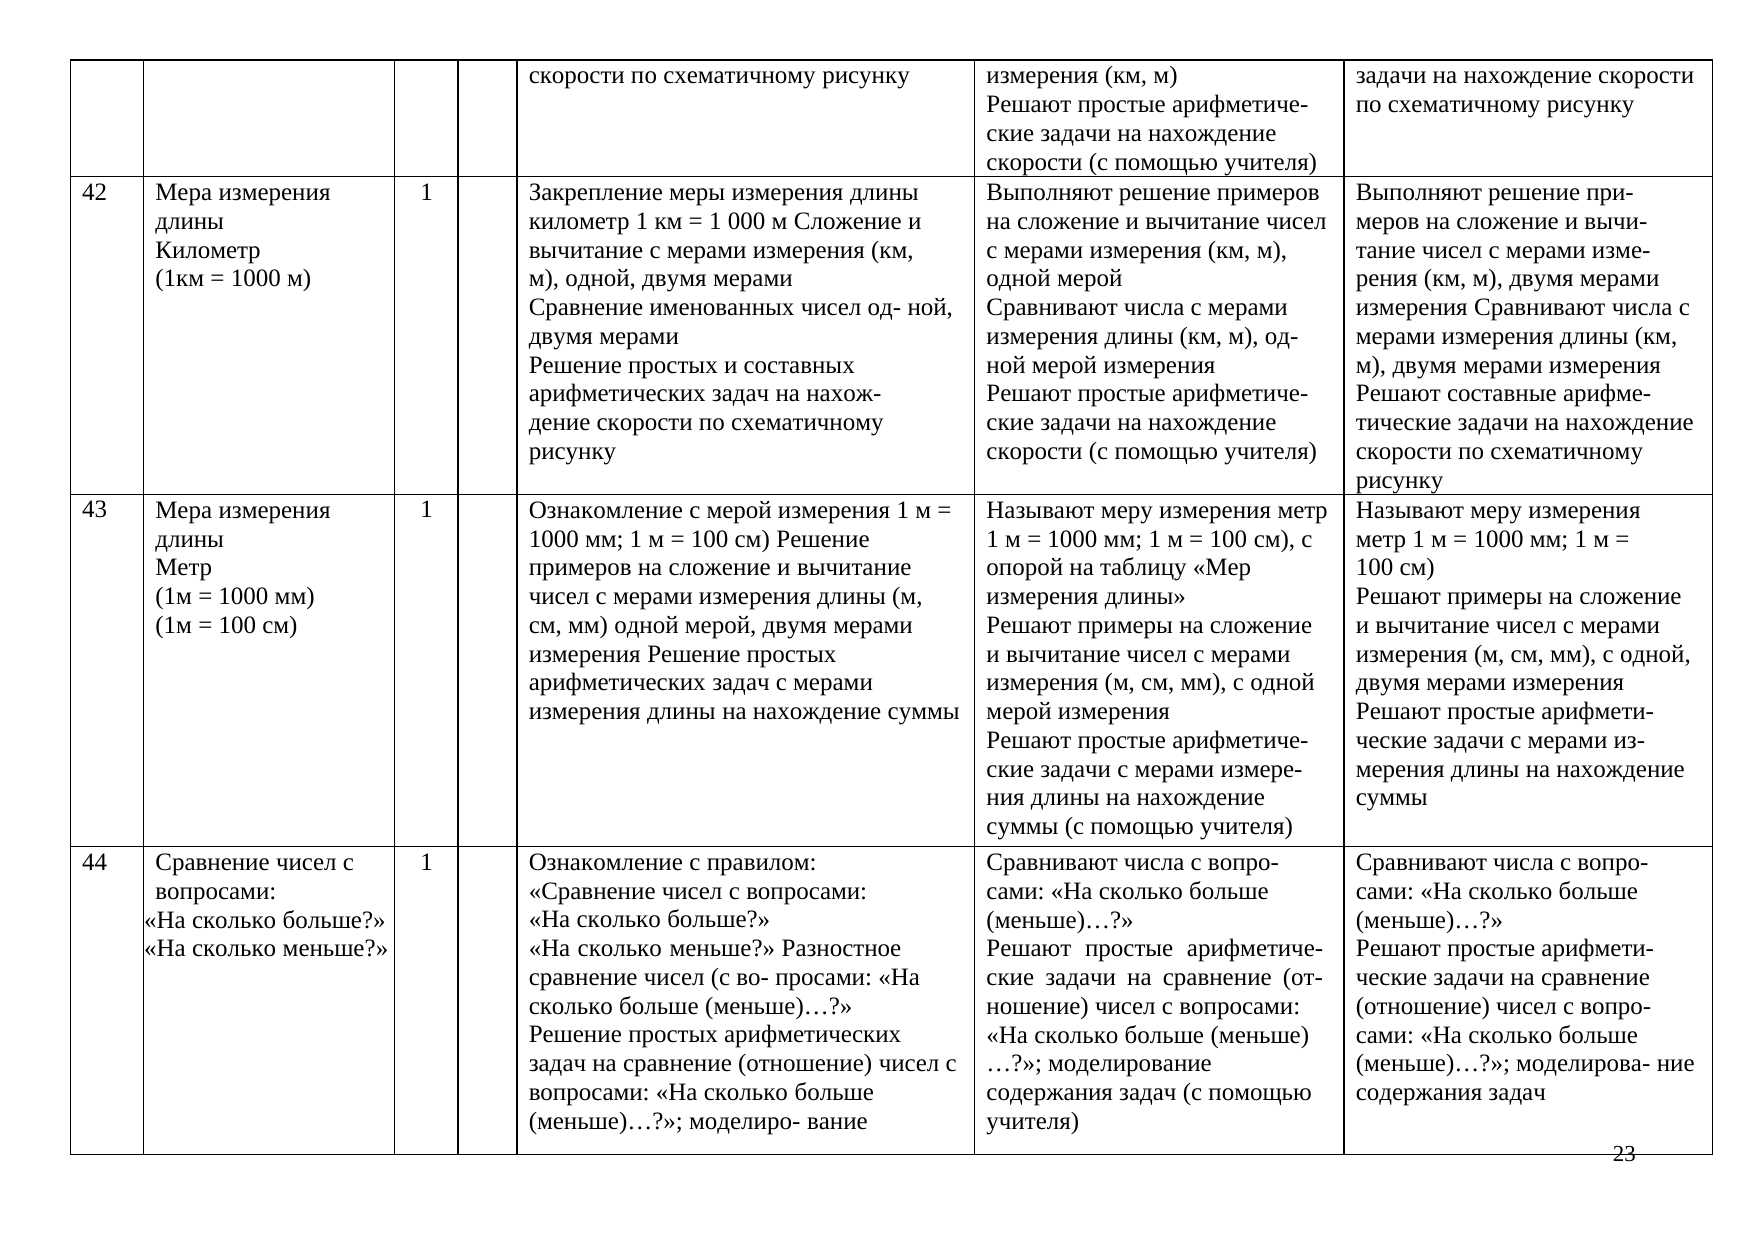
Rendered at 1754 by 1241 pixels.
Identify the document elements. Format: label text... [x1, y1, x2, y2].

table_cell Мера измерения длины Километр (1км = 1000 м) [144, 177, 394, 493]
table_cell [459, 177, 516, 493]
table_cell Называют меру измерения метр 1 м = 1000 мм; 1 м = 100 см), с опорой на таблицу «Мер измерения длины» Решают примеры на сложение и вычитание чисел с мерами измерения (м, см, мм), с одной мерой измерения Решают простые арифметиче- ские задачи с мерами измере- ния длины на нахождение суммы (с помощью учителя) [975, 495, 1343, 846]
table_cell 1 [395, 495, 457, 846]
table_cell 1 [395, 177, 457, 493]
table_cell 1 [395, 847, 457, 1153]
table_cell Мера измерения длины Метр (1м = 1000 мм) (1м = 100 см) [144, 495, 394, 846]
table_cell [459, 847, 516, 1153]
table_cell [1345, 847, 1712, 1153]
table_cell [459, 495, 516, 846]
table_cell 44 [71, 847, 143, 1153]
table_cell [144, 61, 394, 176]
table_cell 1 [395, 61, 457, 176]
table_cell 43 [71, 495, 143, 846]
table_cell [144, 847, 394, 1153]
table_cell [1345, 61, 1712, 176]
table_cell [975, 61, 1343, 176]
table_cell Называют меру измерения метр 1 м = 1000 мм; 1 м = 100 см) Решают примеры на сложение и вычитание чисел с мерами измерения (м, см, мм), с одной, двумя мерами измерения Решают простые арифмети- ческие задачи с мерами из- мерения длины на нахождение суммы [1345, 495, 1712, 846]
table_cell 42 [71, 177, 143, 493]
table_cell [975, 847, 1343, 1153]
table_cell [518, 847, 974, 1153]
table_cell Ознакомление с мерой измерения 1 м = 1000 мм; 1 м = 100 см) Решение примеров на сложение и вычитание чисел с мерами измерения длины (м, см, мм) одной мерой, двумя мерами измерения Решение простых арифметических задач с мерами измерения длины на нахождение суммы [518, 495, 974, 846]
table_cell 41 [71, 61, 143, 176]
table_cell Выполняют решение при- меров на сложение и вычи- тание чисел с мерами изме- рения (км, м), двумя мерами измерения Сравнивают числа с мерами измерения длины (км, м), двумя мерами измерения Решают составные арифме- тические задачи на нахождение скорости по схематичному рисунку [1345, 177, 1712, 493]
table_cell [518, 61, 974, 176]
table_cell Выполняют решение примеров на сложение и вычитание чисел с мерами измерения (км, м), одной мерой Сравнивают числа с мерами измерения длины (км, м), од- ной мерой измерения Решают простые арифметиче- ские задачи на нахождение скорости (с помощью учителя) [975, 177, 1343, 493]
table_cell [459, 61, 516, 176]
table_cell Закрепление меры измерения длины километр 1 км = 1 000 м Сложение и вычитание с мерами измерения (км, м), одной, двумя мерами Сравнение именованных чисел од- ной, двумя мерами Решение простых и составных арифметических задач на нахож- дение скорости по схематичному рисунку [518, 177, 974, 493]
